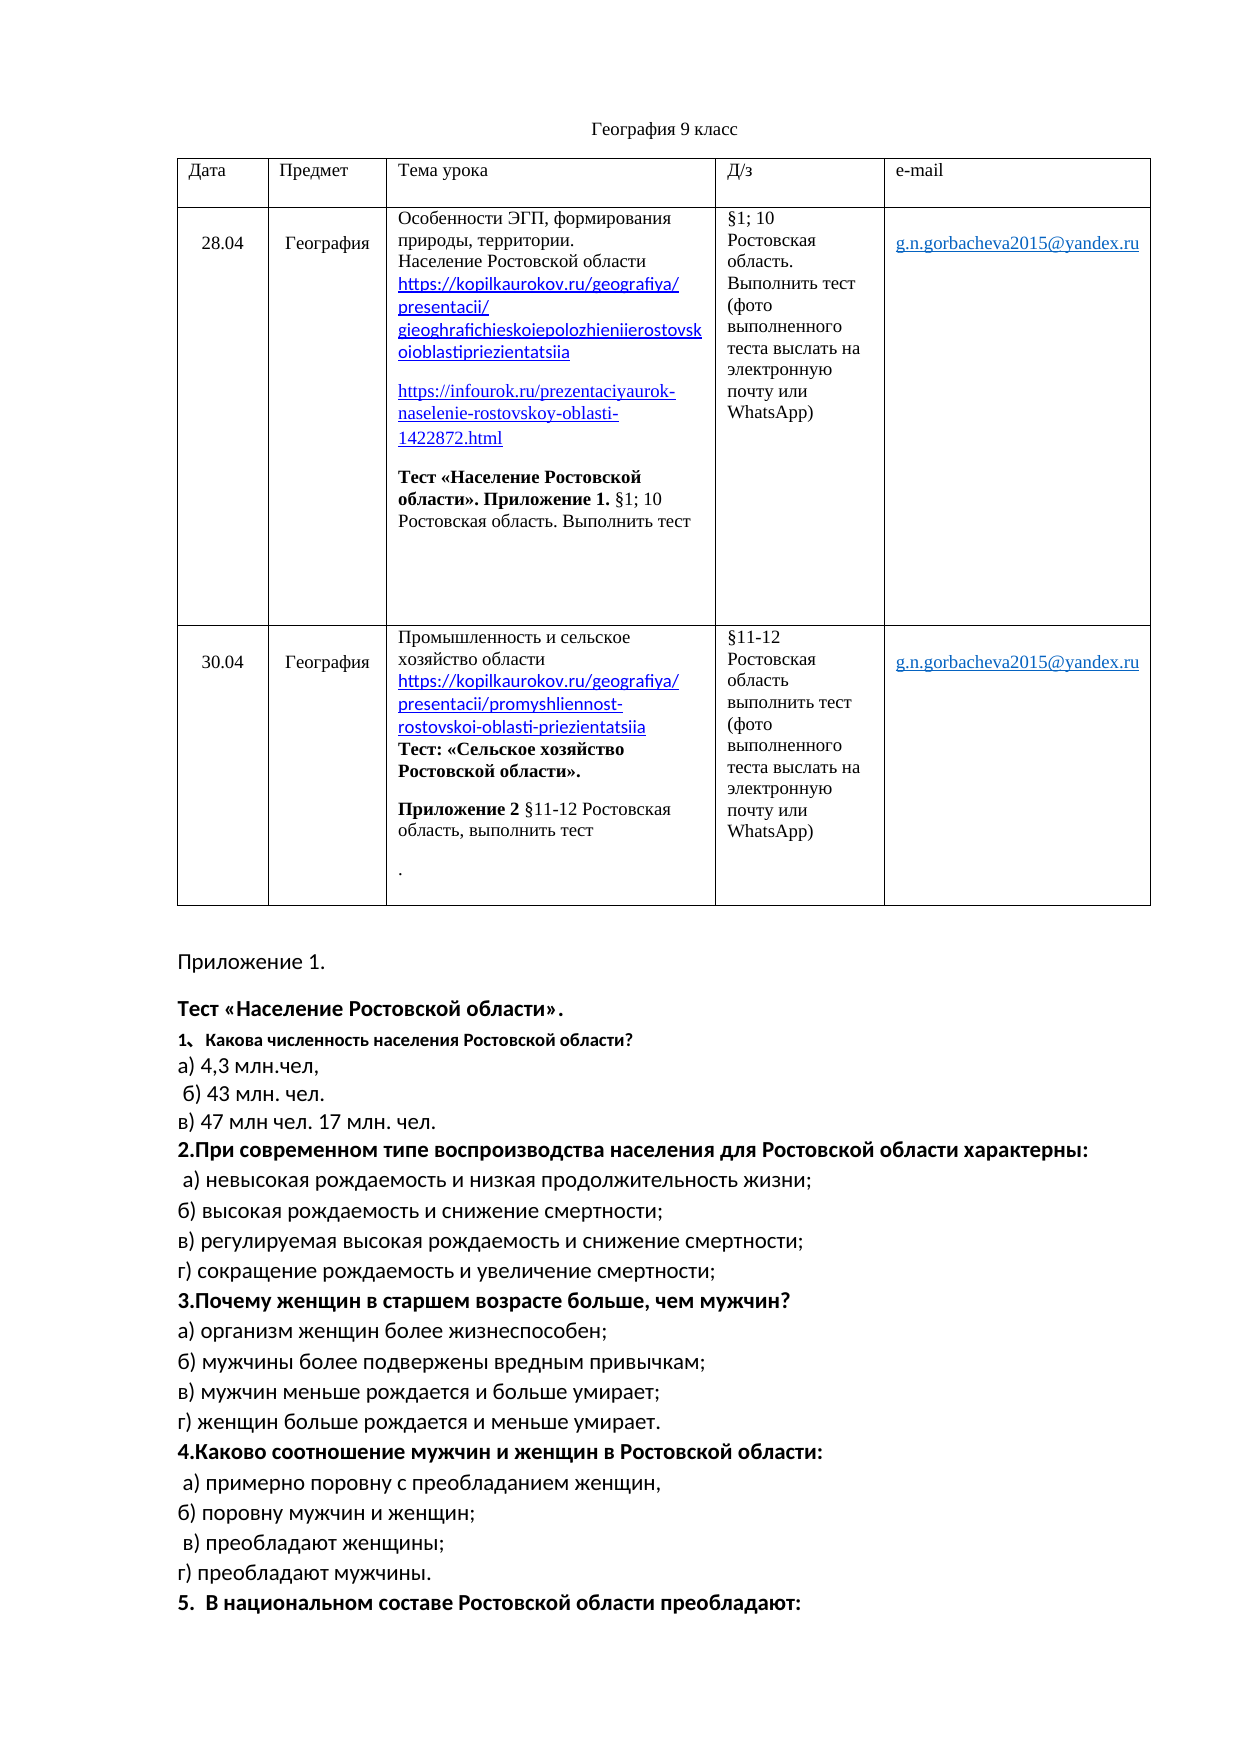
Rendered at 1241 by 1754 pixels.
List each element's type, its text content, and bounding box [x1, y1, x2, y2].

text в) преобладают женщины; [177, 1528, 1152, 1556]
table_cell §11-12 Ростовская область выполнить тест (фото выполненного теста выслать на электронную почту или WhatsApp) [716, 626, 884, 905]
text в) 47 млн чел. 17 млн. чел. [177, 1107, 1152, 1135]
text в) регулируемая высокая рождаемость и снижение смертности; [177, 1226, 1152, 1254]
text б) 43 млн. чел. [177, 1079, 1152, 1107]
text 4.Каково соотношение мужчин и женщин в Ростовской области: [177, 1437, 1152, 1466]
table_cell 30.04 [178, 626, 268, 905]
text Тест «Население Ростовской области». [177, 994, 1152, 1022]
table_cell g.n.gorbacheva2015@yandex.ru [885, 208, 1150, 625]
table_header Предмет [269, 159, 386, 206]
text а) примерно поровну с преобладанием женщин, [177, 1468, 1152, 1496]
text б) мужчины более подвержены вредным привычкам; [177, 1347, 1152, 1375]
text 3.Почему женщин в старшем возрасте больше, чем мужчин? [177, 1286, 1152, 1314]
text г) женщин больше рождается и меньше умирает. [177, 1407, 1152, 1435]
text а) организм женщин более жизнеспособен; [177, 1317, 1152, 1345]
table_cell §1; 10 Ростовская область. Выполнить тест (фото выполненного теста выслать на электронную почту или WhatsApp) [716, 208, 884, 625]
text г) преобладают мужчины. [177, 1558, 1152, 1586]
table_header Тема урока [387, 159, 715, 206]
table_cell География [269, 626, 386, 905]
text б) высокая рождаемость и снижение смертности; [177, 1196, 1152, 1224]
table_header Д/з [716, 159, 884, 206]
text а) 4,3 млн.чел, [177, 1051, 1152, 1079]
table_cell g.n.gorbacheva2015@yandex.ru [885, 626, 1150, 905]
text б) поровну мужчин и женщин; [177, 1498, 1152, 1526]
text География 9 класс [177, 118, 1152, 140]
table_cell 28.04 [178, 208, 268, 625]
text Приложение 1. [177, 947, 1152, 975]
table_header Дата [178, 159, 268, 206]
table_cell Промышленность и сельское хозяйство области https://kopilkaurokov.ru/geografiya/presentacii/promyshliennost-rostovskoi-oblasti-priezientatsiia Тест: «Сельское хозяйство Ростовской области». Приложение 2 §11-12 Ростовская область, выполнить тест . [387, 626, 715, 905]
text а) невысокая рождаемость и низкая продолжительность жизни; [177, 1166, 1152, 1194]
table_cell Особенности ЭГП, формирования природы, территории. Население Ростовской области https://kopilkaurokov.ru/geografiya/presentacii/gieoghrafichieskoiepolozhieniierostovskoioblastipriezientatsiia https://infourok.ru/prezentaciyaurok-naselenie-rostovskoy-oblasti-1422872.html Тест «Население Ростовской области». Приложение 1. §1; 10 Ростовская область. Выполнить тест [387, 208, 715, 625]
text в) мужчин меньше рождается и больше умирает; [177, 1377, 1152, 1405]
table_cell География [269, 208, 386, 625]
text г) сокращение рождаемость и увеличение смертности; [177, 1256, 1152, 1284]
text 5. В национальном составе Ростовской области преобладают: [177, 1588, 1152, 1617]
table_header e-mail [885, 159, 1150, 206]
text 2.При современном типе воспроизводства населения для Ростовской области характерны: [177, 1135, 1152, 1163]
text 1、Какова численность населения Ростовской области? [177, 1024, 1152, 1051]
